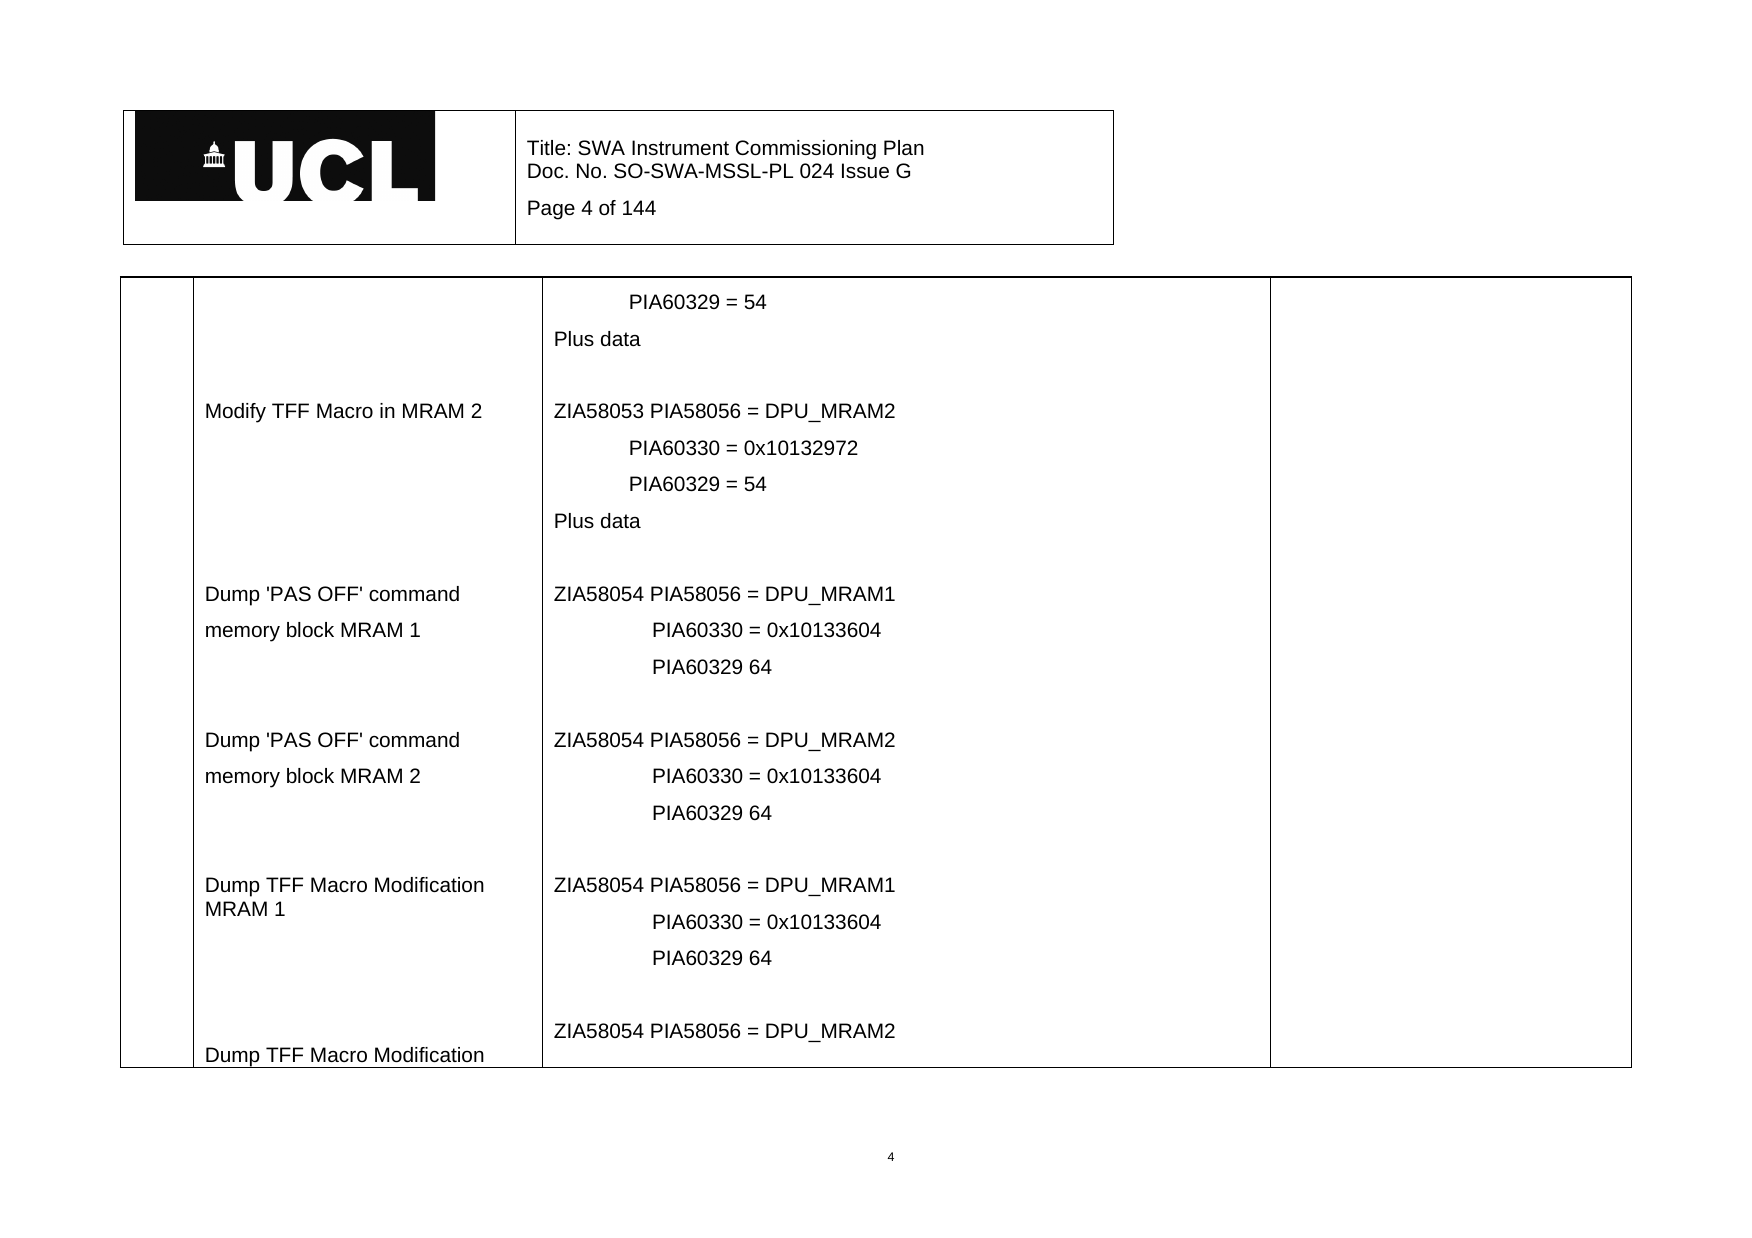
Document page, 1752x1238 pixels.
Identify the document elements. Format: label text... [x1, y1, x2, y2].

picture [135, 111, 436, 201]
table_cell [1271, 278, 1631, 1067]
table_cell [121, 278, 193, 1067]
